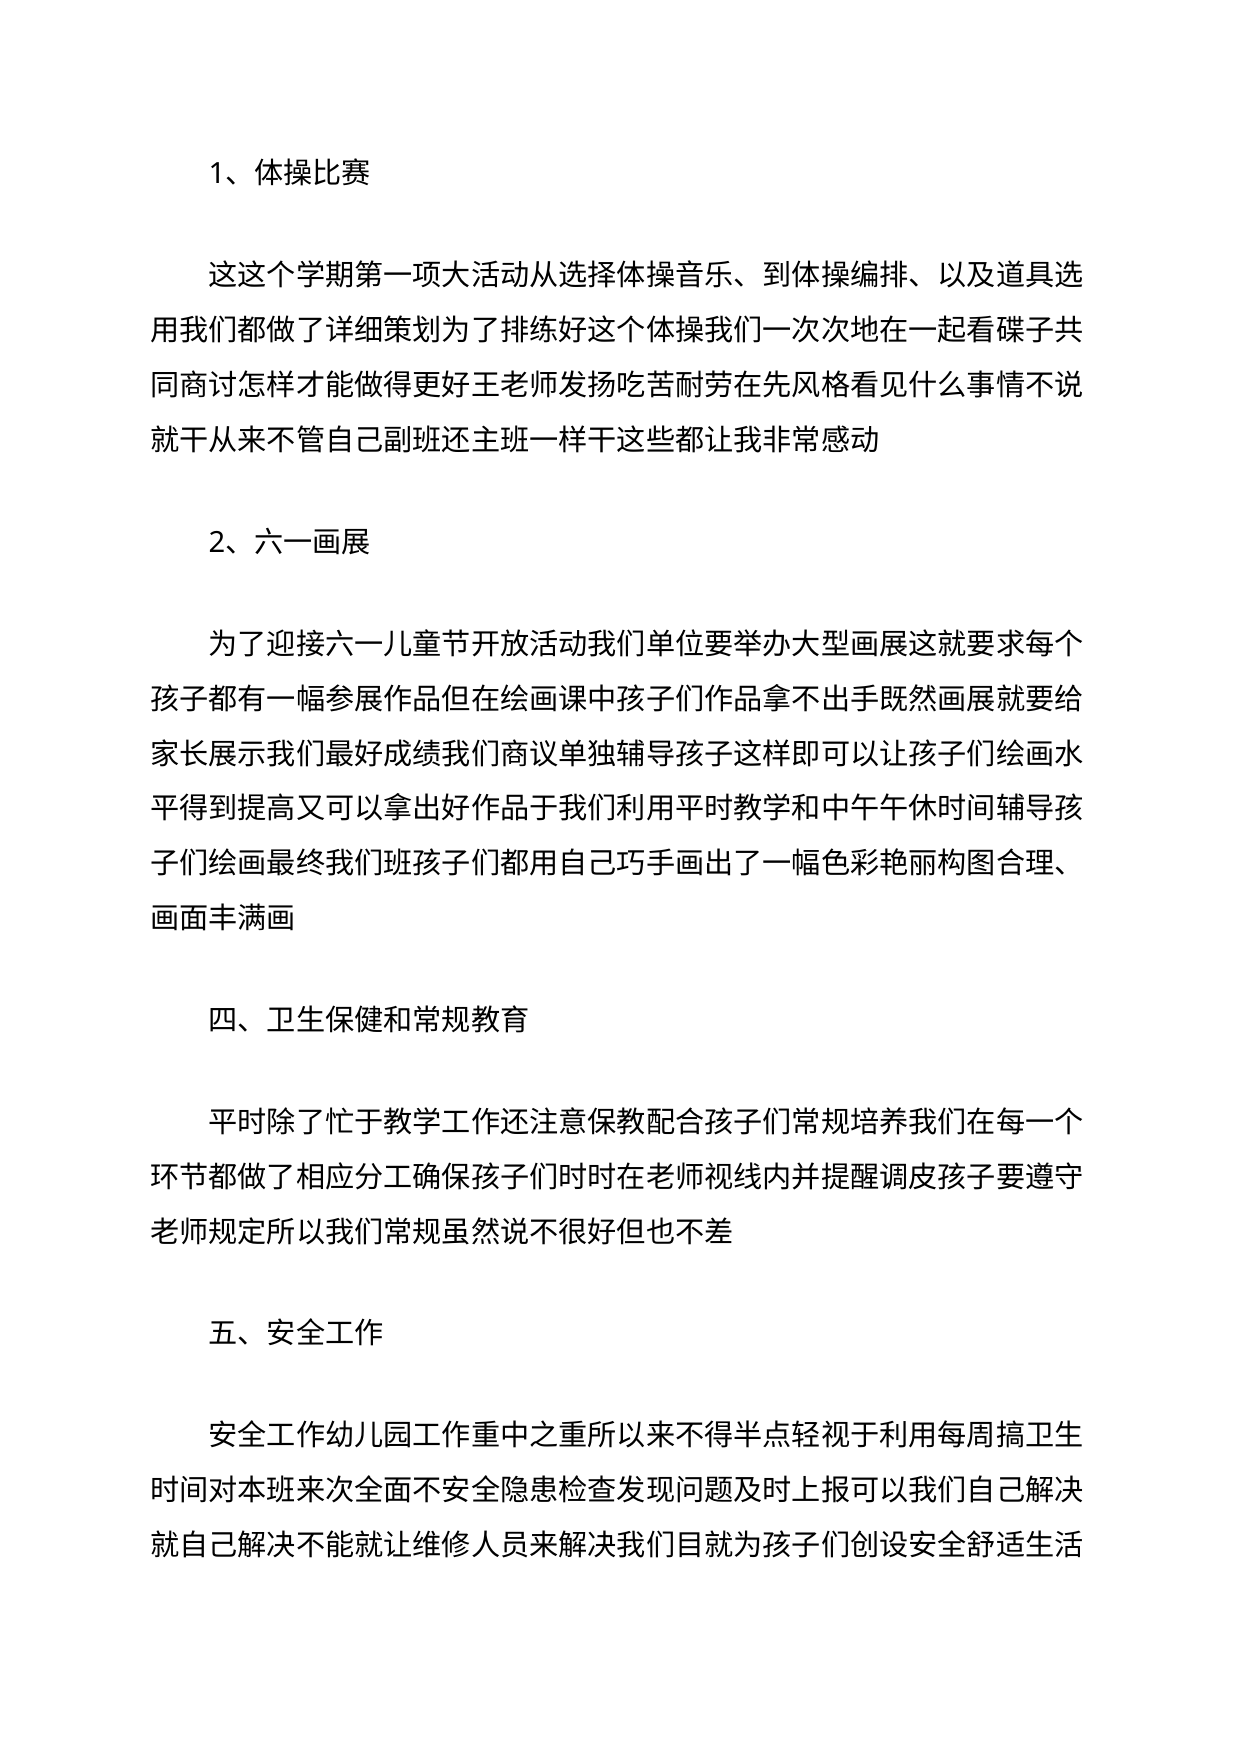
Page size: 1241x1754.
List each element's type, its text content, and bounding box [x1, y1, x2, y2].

text 2、六一画展 [150, 518, 1090, 561]
text 四、卫生保健和常规教育 [150, 997, 1090, 1039]
text 为了迎接六一儿童节开放活动我们单位要举办大型画展这就要求每个孩子都有一幅参展作品但在绘画课中孩子们作品拿不出手既然画展就要给家长展示我们最好成绩我们商议单独辅导孩子这样即可以让孩子们绘画水平得到提高又可以拿出好作品于我们利用平时教学和中午午休时间辅导孩子们绘画最终我们班孩子们都用自己巧手画出了一幅色彩艳丽构图合理、画面丰满画 [150, 620, 1090, 937]
text 五、安全工作 [150, 1310, 1090, 1352]
text 这这个学期第一项大活动从选择体操音乐、到体操编排、以及道具选用我们都做了详细策划为了排练好这个体操我们一次次地在一起看碟子共同商讨怎样才能做得更好王老师发扬吃苦耐劳在先风格看见什么事情不说就干从来不管自己副班还主班一样干这些都让我非常感动 [150, 252, 1090, 459]
text 平时除了忙于教学工作还注意保教配合孩子们常规培养我们在每一个环节都做了相应分工确保孩子们时时在老师视线内并提醒调皮孩子要遵守老师规定所以我们常规虽然说不很好但也不差 [150, 1098, 1090, 1251]
text 1、体操比赛 [150, 150, 1090, 192]
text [150, 1412, 1090, 1564]
